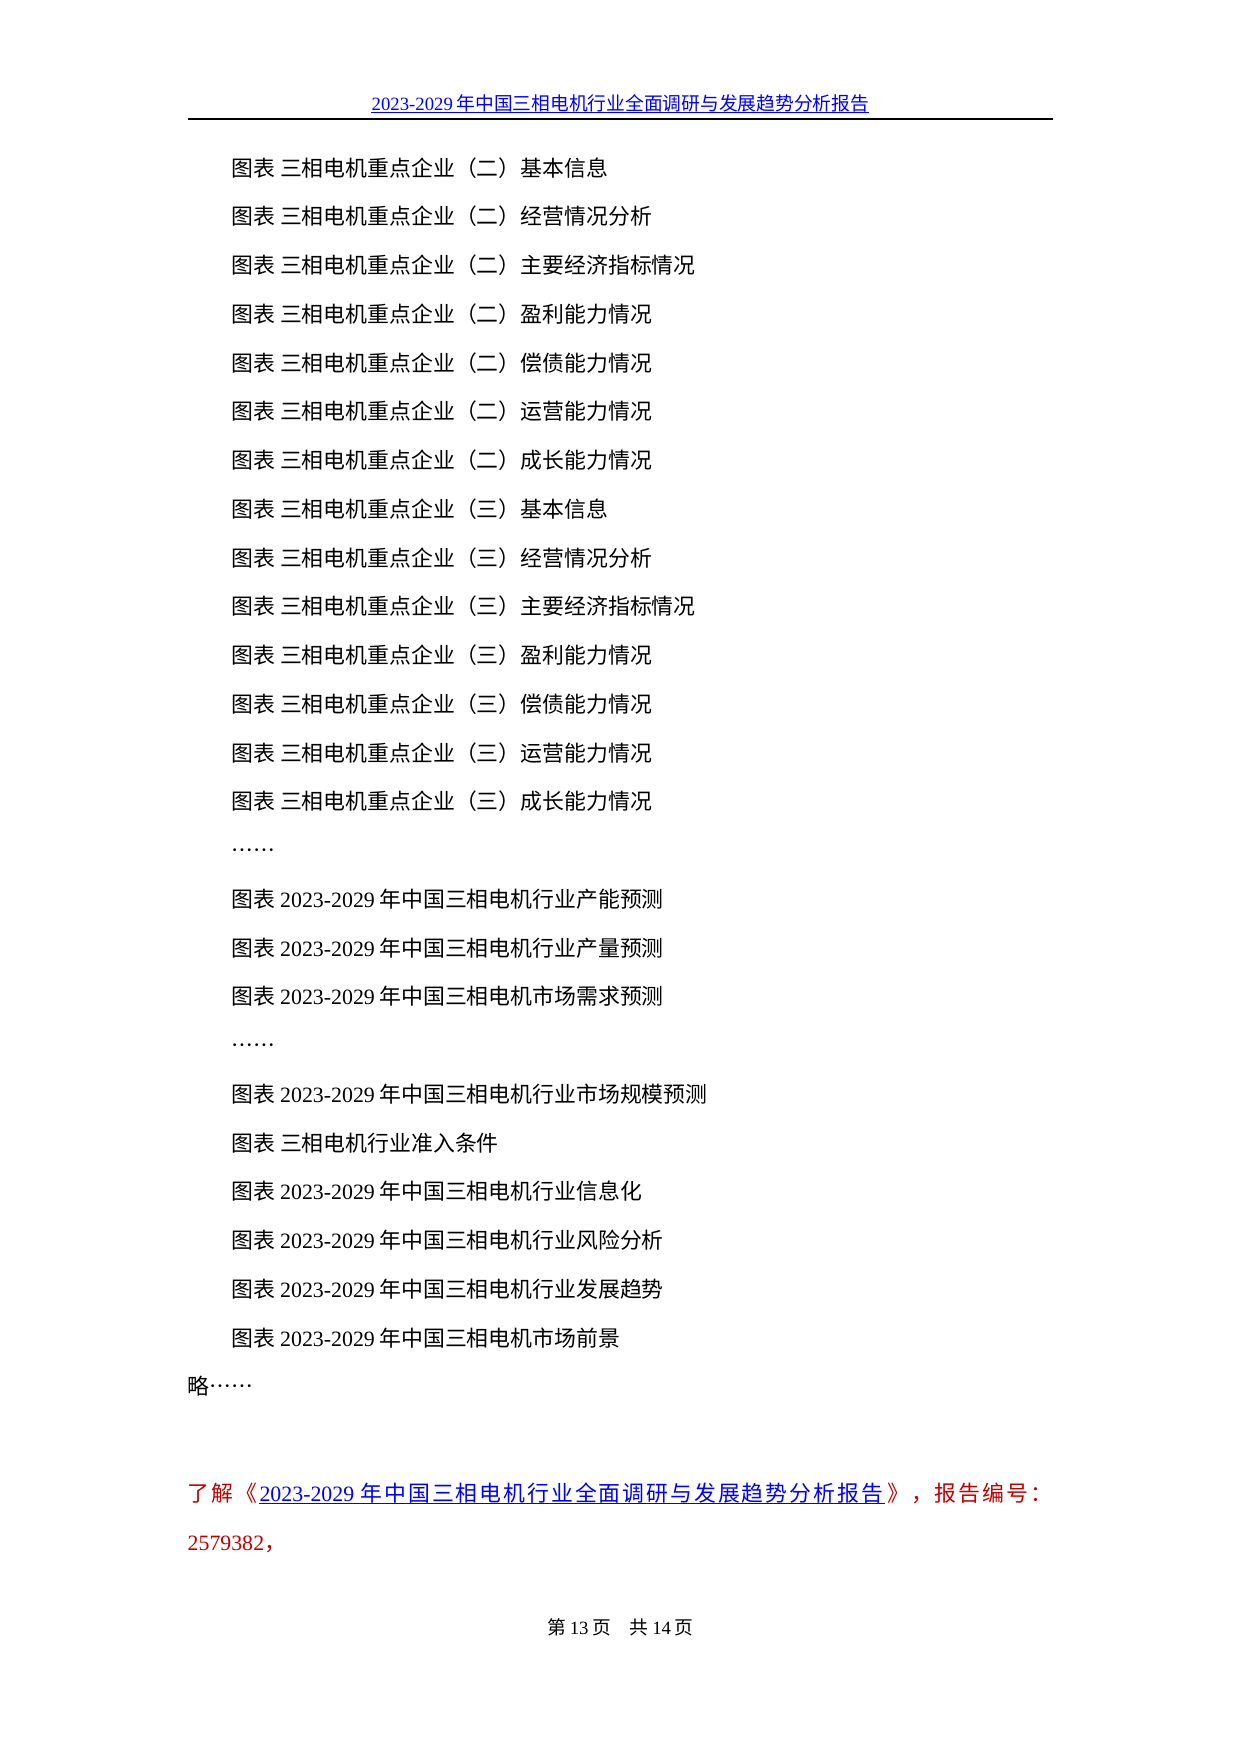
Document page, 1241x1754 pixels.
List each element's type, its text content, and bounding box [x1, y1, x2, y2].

text 了解《2023-2029年中国三相电机行业全面调研与发展趋势分析报告》，报告编号：2579382， [187, 1475, 1053, 1557]
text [187, 150, 1053, 1401]
